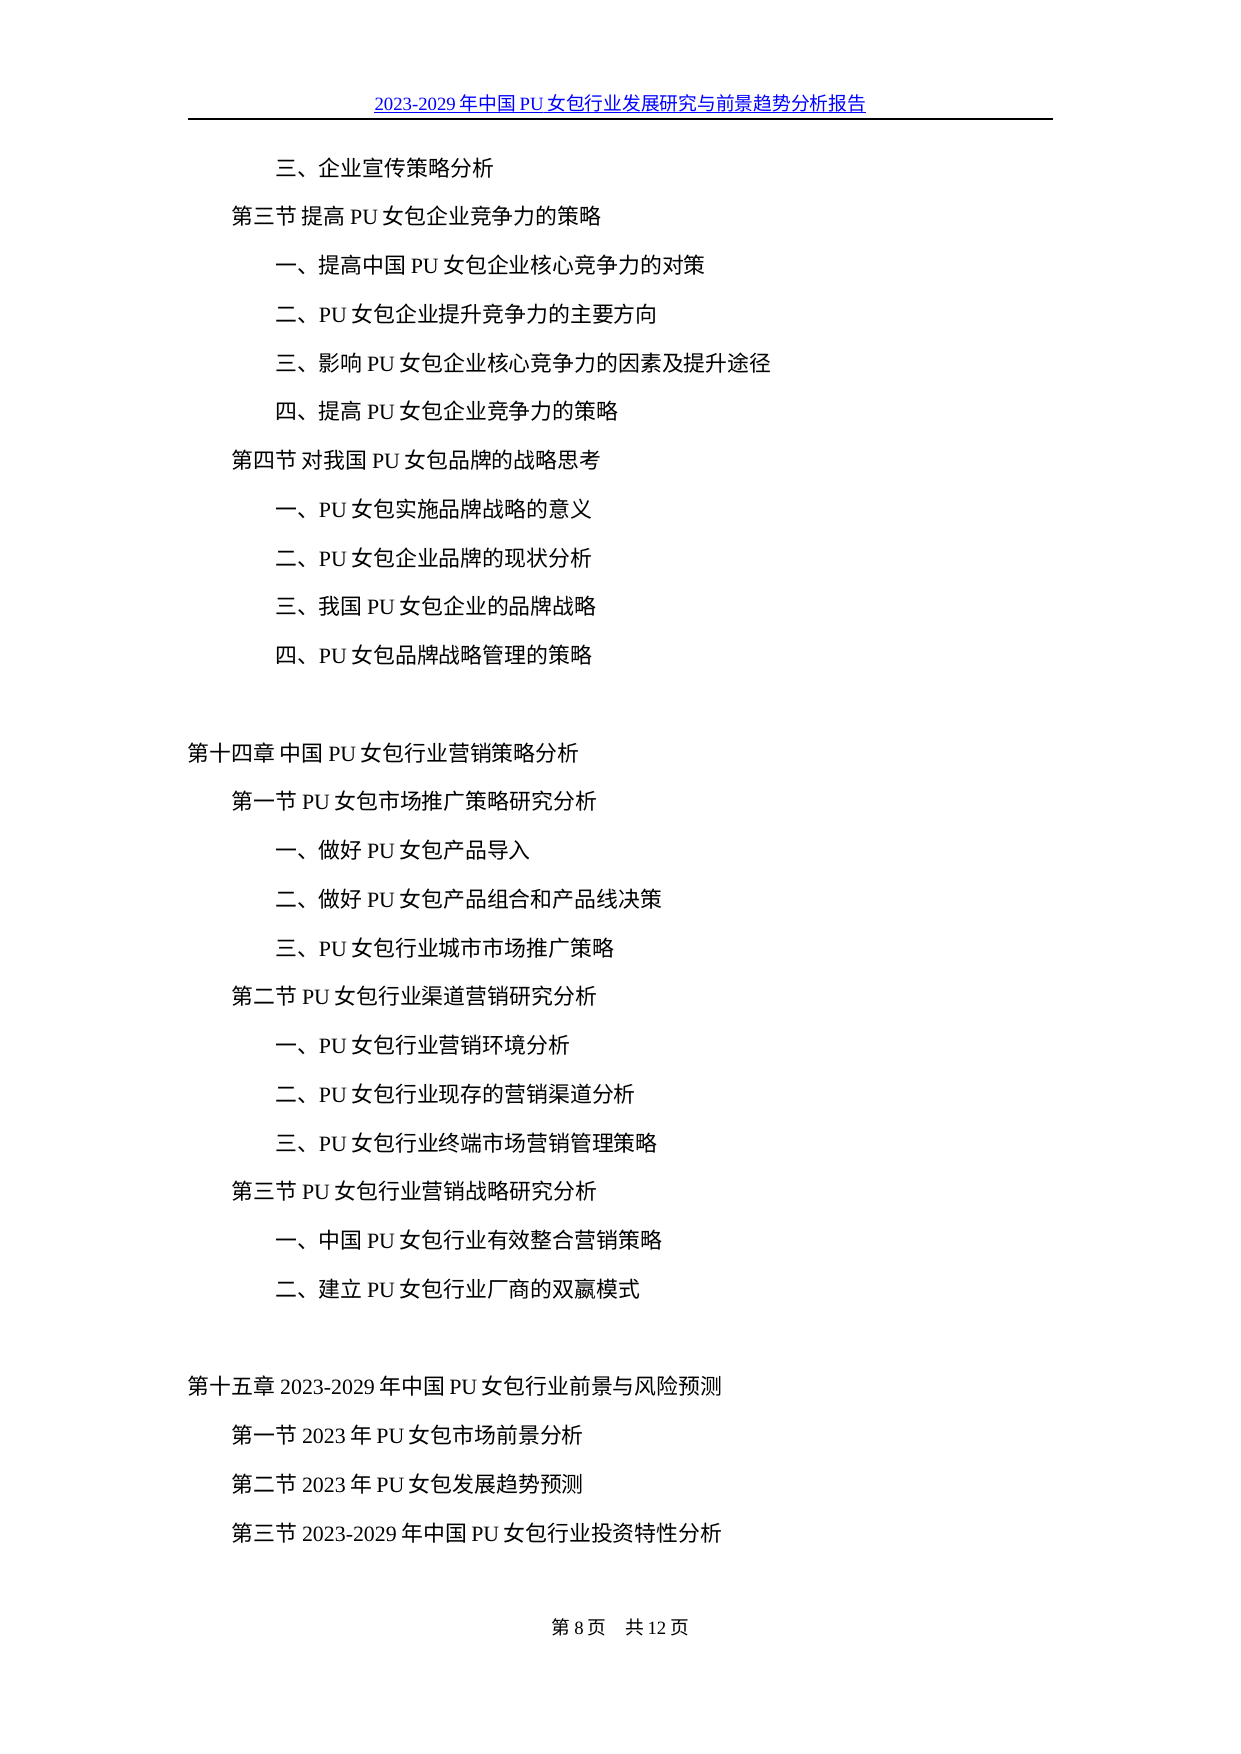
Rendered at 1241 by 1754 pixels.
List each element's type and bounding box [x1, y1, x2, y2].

text [187, 150, 1053, 1548]
